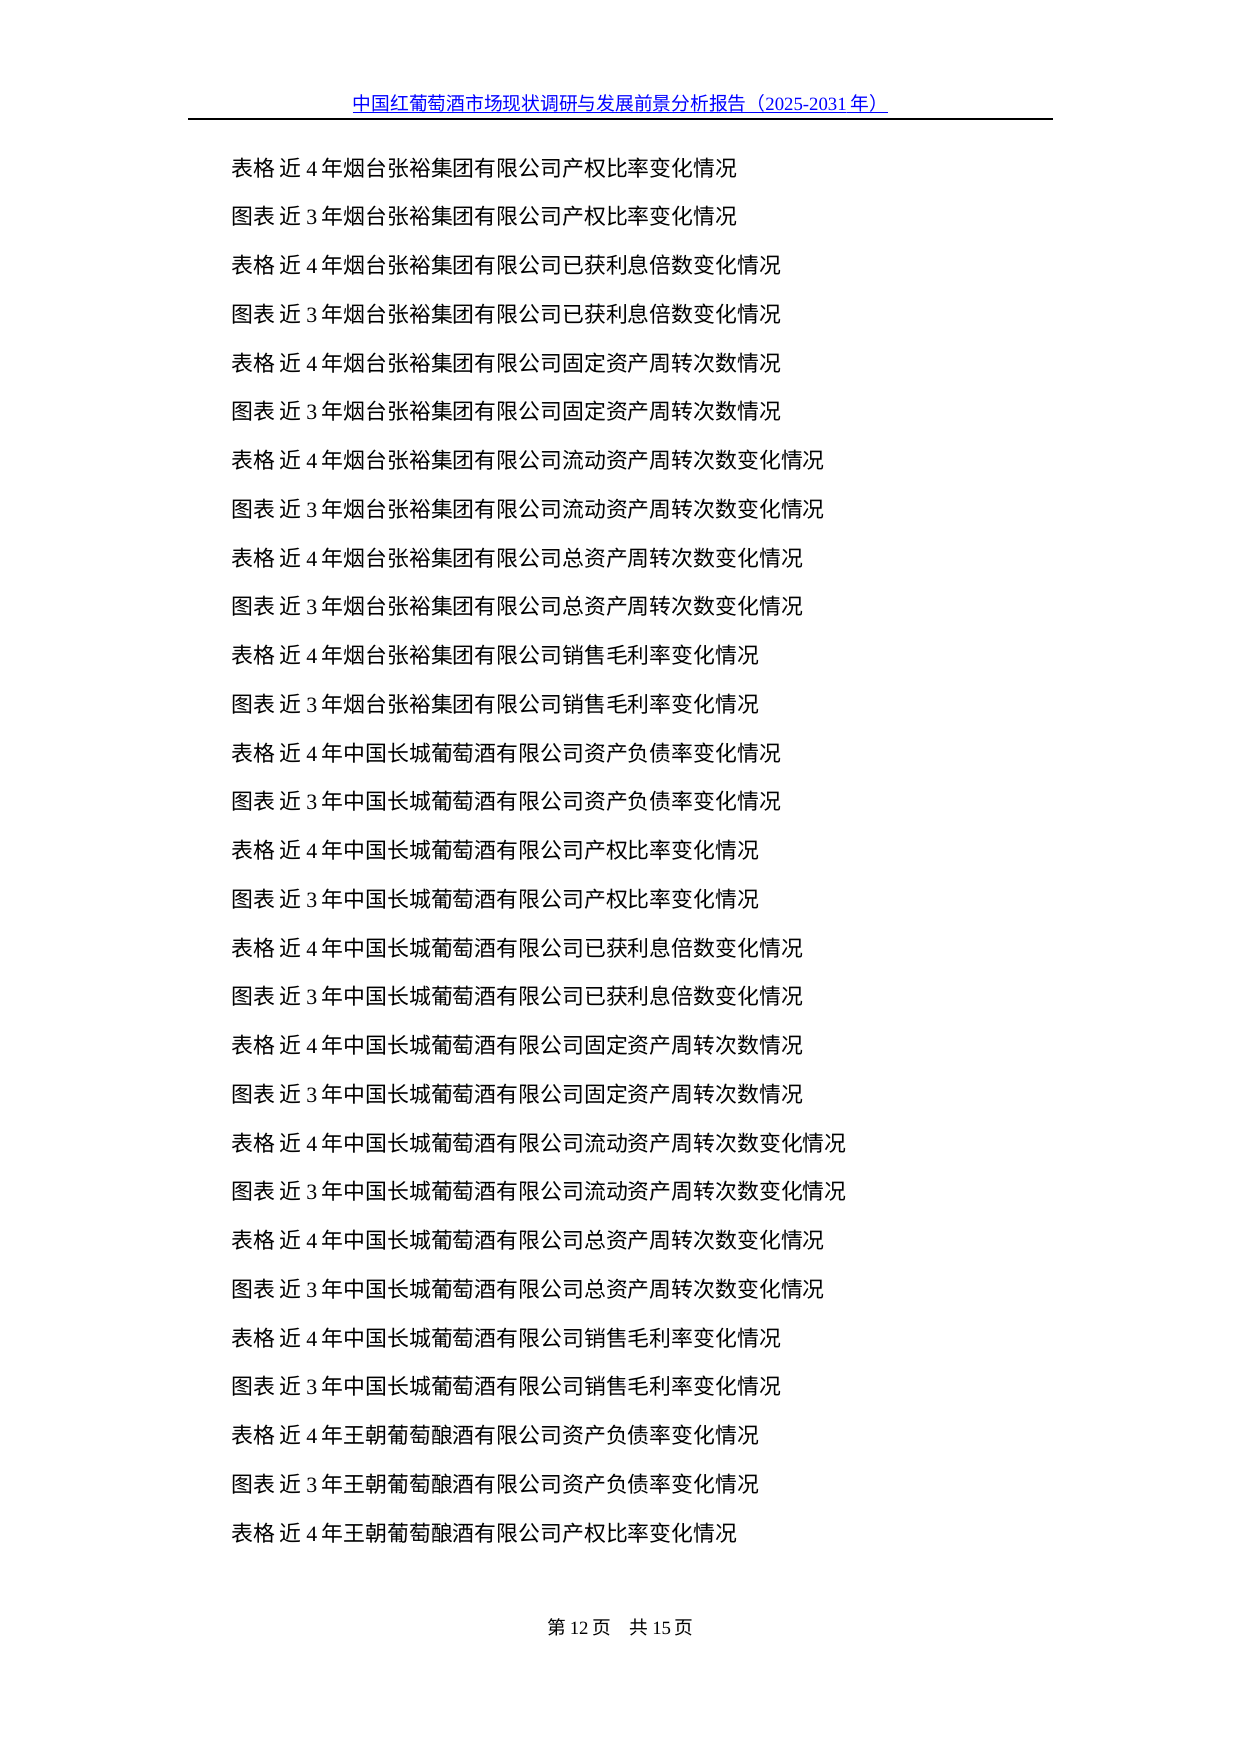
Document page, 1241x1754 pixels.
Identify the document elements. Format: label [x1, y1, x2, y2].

text [187, 150, 1053, 1548]
